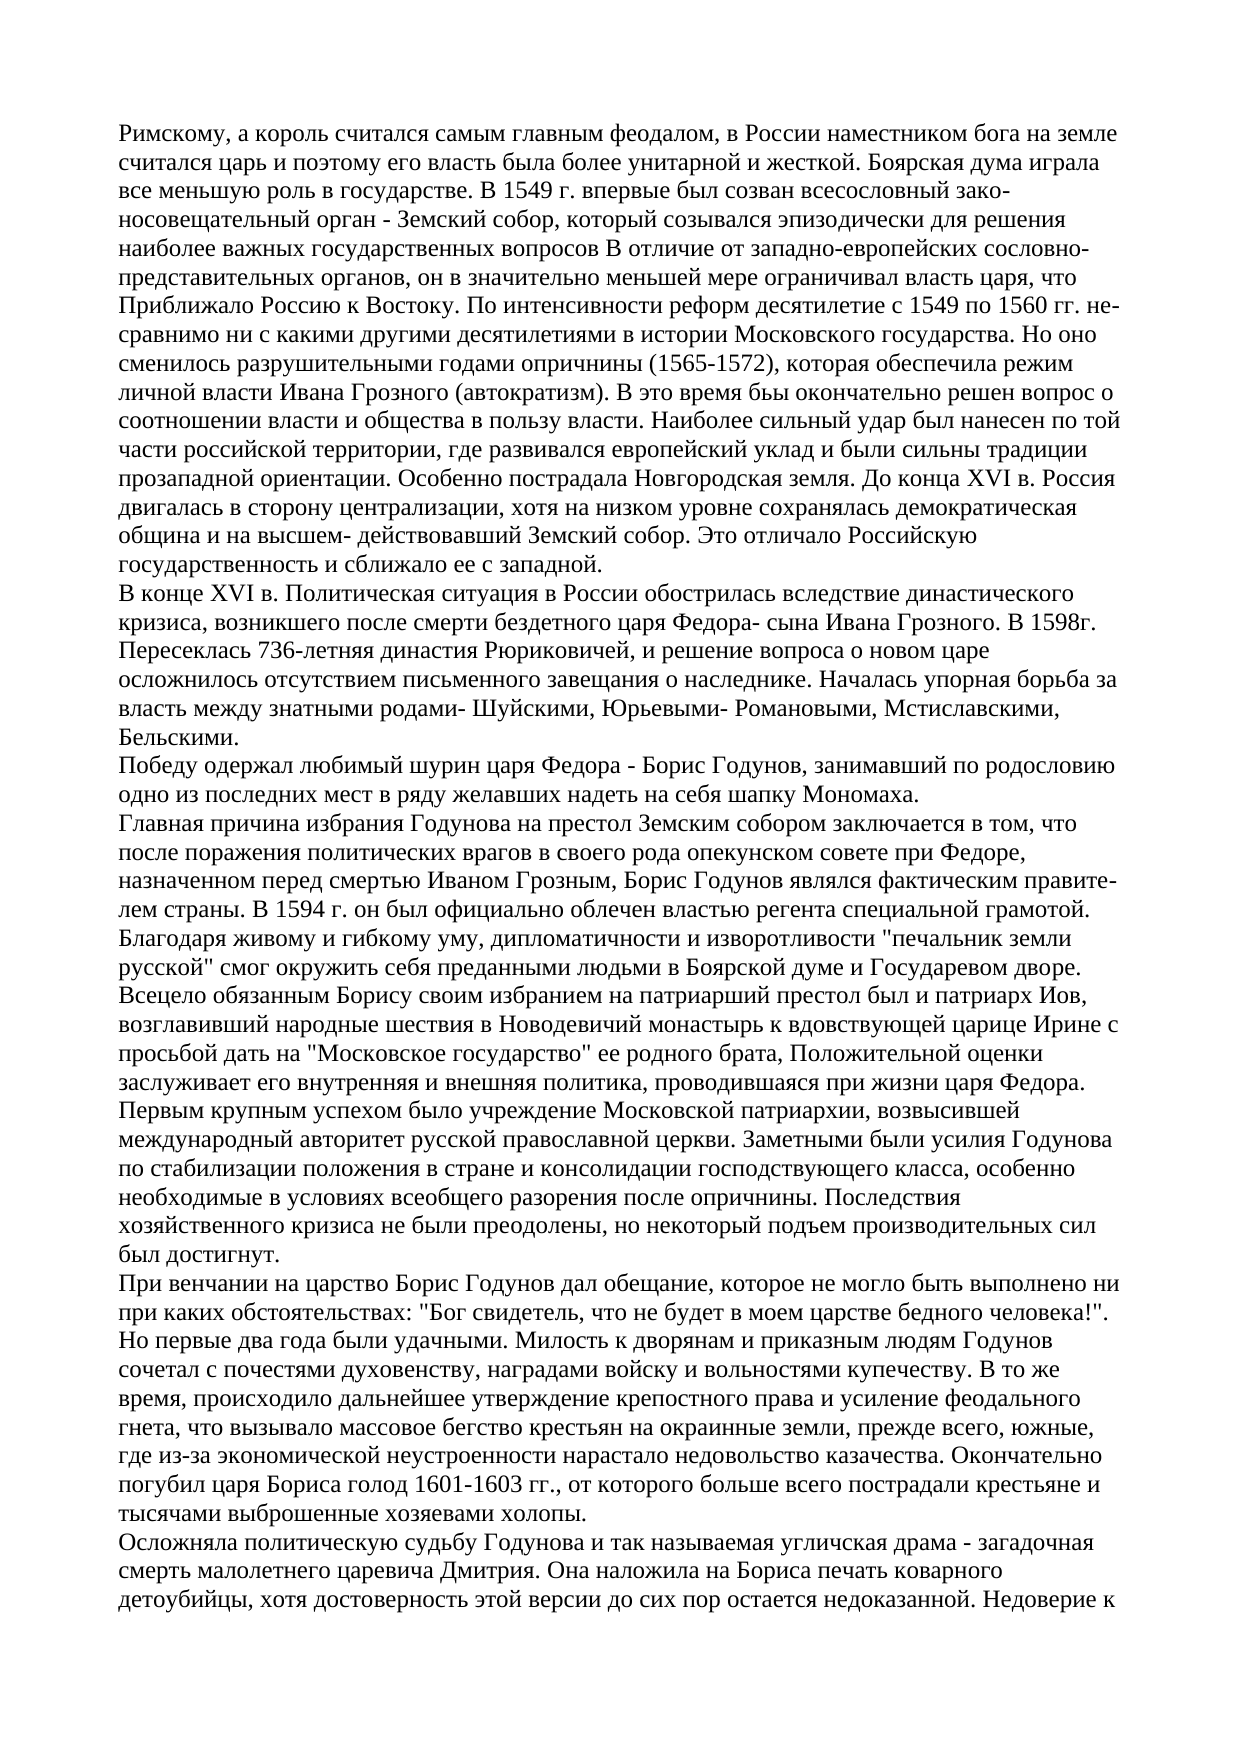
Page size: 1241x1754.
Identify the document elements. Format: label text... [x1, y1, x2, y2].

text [118, 1527, 1122, 1613]
text В конце XVI в. Политическая ситуация в России обострилась вследствие династического кризиса, возникшего после смерти бездетного царя Федора- сына Ивана Грозного. В 1598г. Пересеклась 736-летняя династия Рюриковичей, и решение вопроса о новом царе осложнилось отсутствием письменного завещания о наследнике. Началась упорная борьба за власть между знатными родами- Шуйскими, Юрьевыми- Романовыми, Мстиславскими, Бельскими. [118, 578, 1122, 751]
text Главная причина избрания Годунова на престол Земским собором заключается в том, что после поражения политических врагов в своего рода опекунском совете при Федоре, назначенном перед смертью Иваном Грозным, Борис Годунов являлся фактическим правителем страны. В 1594 г. он был официально облечен властью регента специальной грамотой. Благодаря живому и гибкому уму, дипломатичности и изворотливости "печальник земли русской" смог окружить себя преданными людьми в Боярской думе и Государевом дворе. Всецело обязанным Борису своим избранием на патриарший престол был и патриарх Иов, возглавивший народные шествия в Новодевичий монастырь к вдовствующей царице Ирине с просьбой дать на "Московское государство" ее родного брата, Положительной оценки заслуживает его внутренняя и внешняя политика, проводившаяся при жизни царя Федора. Первым крупным успехом было учреждение Московской патриархии, возвысившей международный авторитет русской православной церкви. Заметными были усилия Годунова по стабилизации положения в стране и консолидации господствующего класса, особенно необходимые в условиях всеобщего разорения после опричнины. Последствия хозяйственного кризиса не были преодолены, но некоторый подъем производительных сил был достигнут. [118, 808, 1122, 1268]
text Победу одержал любимый шурин царя Федора - Борис Годунов, занимавший по родословию одно из последних мест в ряду желавших надеть на себя шапку Мономаха. [118, 751, 1122, 808]
text При венчании на царство Борис Годунов дал обещание, которое не могло быть выполнено ни при каких обстоятельствах: "Бог свидетель, что не будет в моем царстве бедного человека!". Но первые два года были удачными. Милость к дворянам и приказным людям Годунов сочетал с почестями духовенству, наградами войску и вольностями купечеству. В то же время, происходило дальнейшее утверждение крепостного права и усиление феодального гнета, что вызывало массовое бегство крестьян на окраинные земли, прежде всего, южные, где из-за экономической неустроенности нарастало недовольство казачества. Окончательно погубил царя Бориса голод 1601-1603 гг., от которого больше всего пострадали крестьяне и тысячами выброшенные хозяевами холопы. [118, 1268, 1122, 1527]
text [118, 118, 1122, 578]
